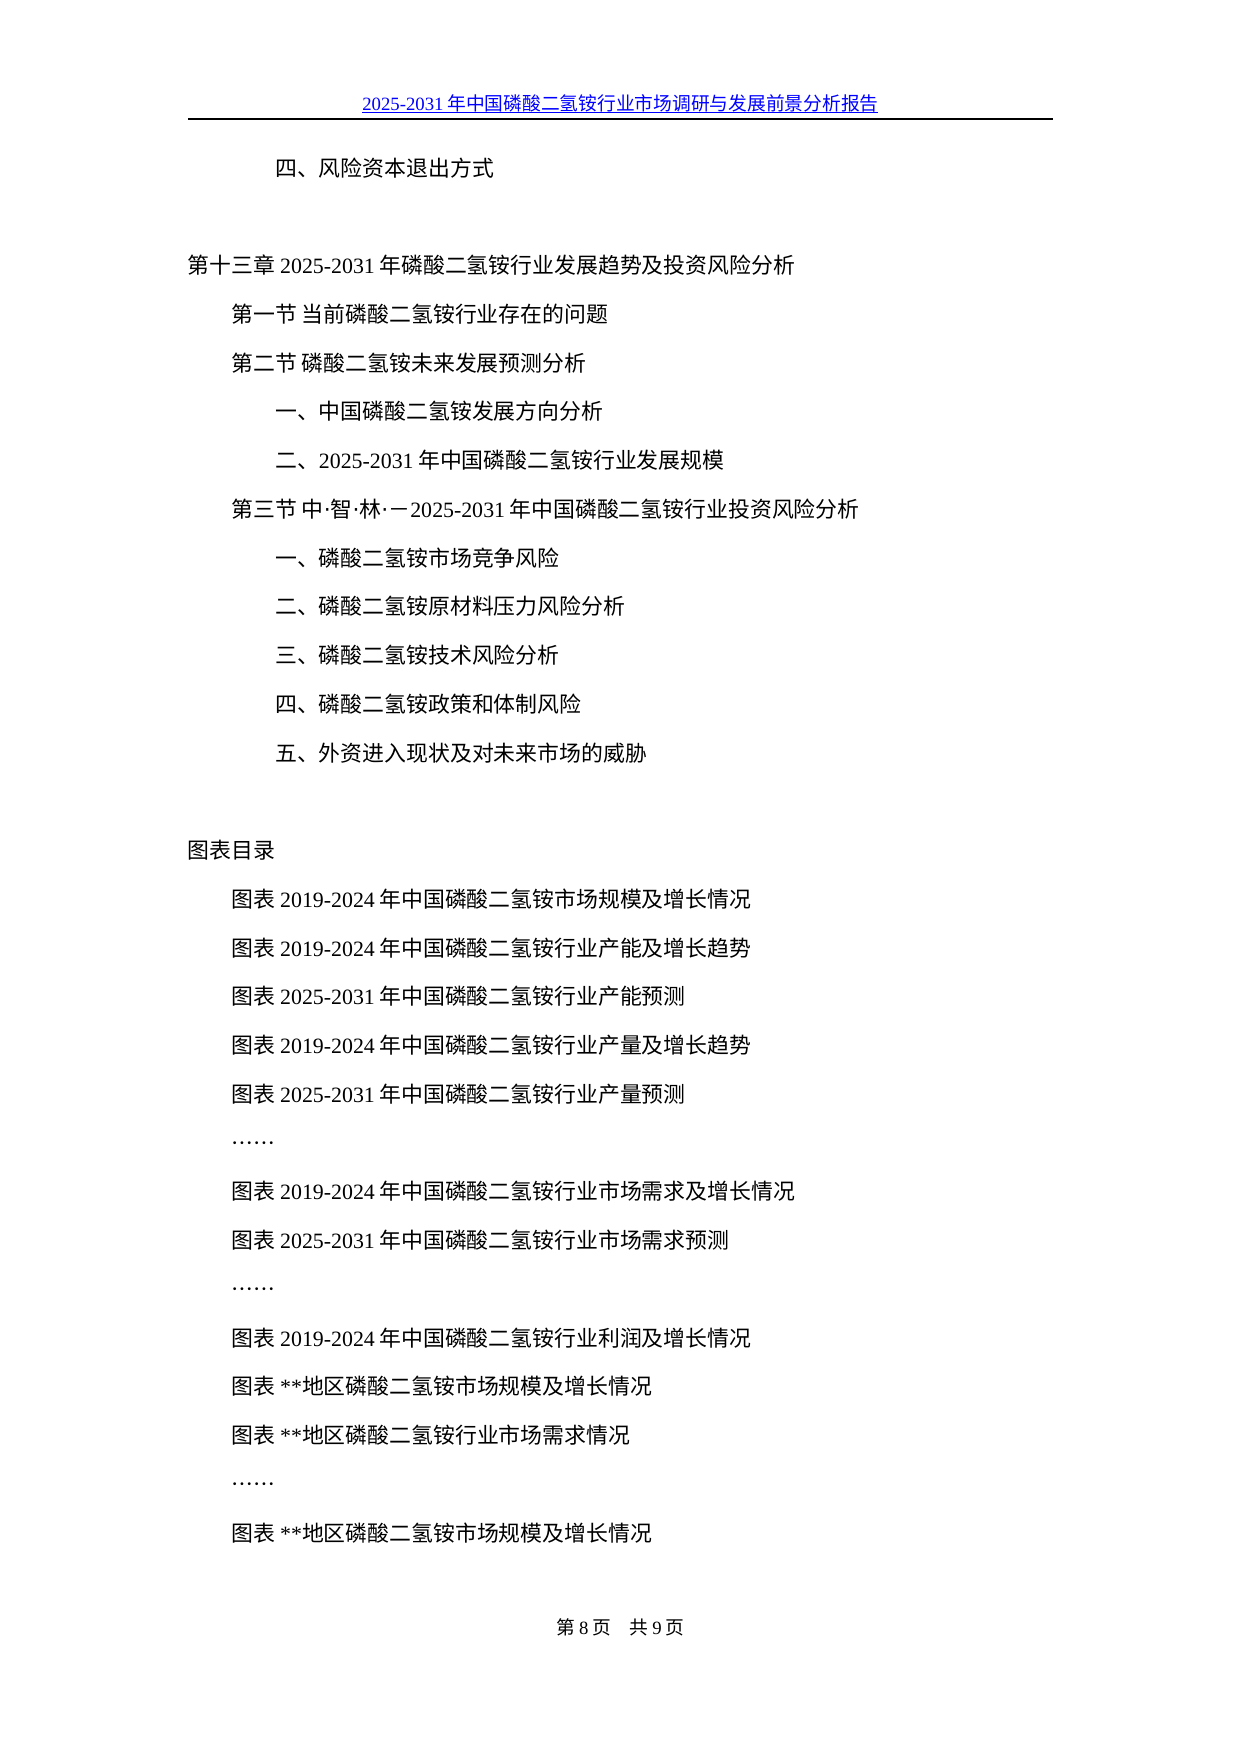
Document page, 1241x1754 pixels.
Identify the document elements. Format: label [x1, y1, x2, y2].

text [187, 150, 1053, 1548]
